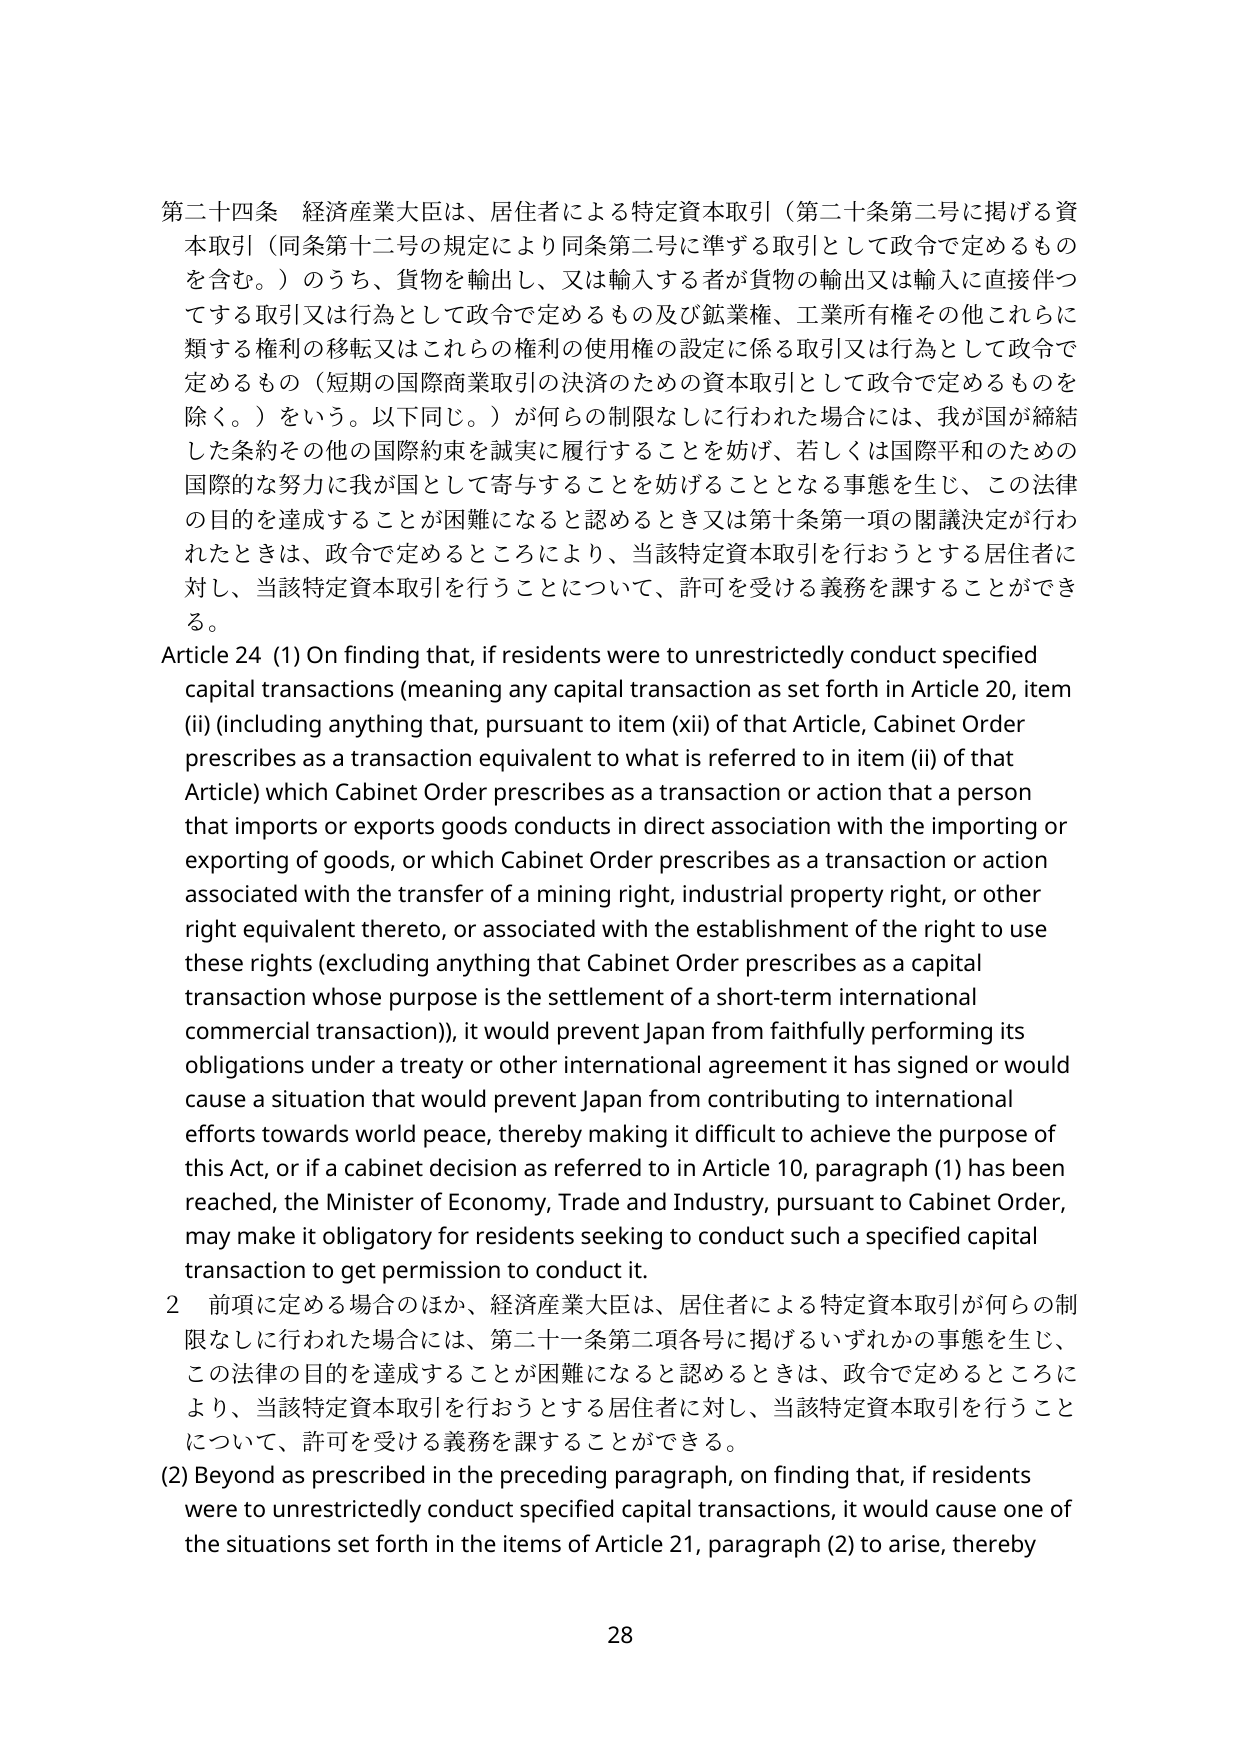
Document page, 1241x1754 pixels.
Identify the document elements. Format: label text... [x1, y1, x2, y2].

text Article 24 (1) On finding that, if residents were to unrestrictedly conduct specified capital transactions (meaning any capital transaction as set forth in Article 20, item (ii) (including anything that, pursuant to item (xii) of that Article, Cabinet Order prescribes as a transaction equivalent to what is referred to in item (ii) of that Article) which Cabinet Order prescribes as a transaction or action that a person that imports or exports goods conducts in direct association with the importing or exporting of goods, or which Cabinet Order prescribes as a transaction or action associated with the transfer of a mining right, industrial property right, or other right equivalent thereto, or associated with the establishment of the right to use these rights (excluding anything that Cabinet Order prescribes as a capital transaction whose purpose is the settlement of a short-term international commercial transaction)), it would prevent Japan from faithfully performing its obligations under a treaty or other international agreement it has signed or would cause a situation that would prevent Japan from contributing to international efforts towards world peace, thereby making it difficult to achieve the purpose of this Act, or if a cabinet decision as referred to in Article 10, paragraph (1) has been reached, the Minister of Economy, Trade and Industry, pursuant to Cabinet Order, may make it obligatory for residents seeking to conduct such a specified capital transaction to get permission to conduct it. [161, 638, 1079, 1287]
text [161, 1458, 1079, 1560]
text 第二十四条 経済産業大臣は、居住者による特定資本取引（第二十条第二号に掲げる資本取引（同条第十二号の規定により同条第二号に準ずる取引として政令で定めるものを含む。）のうち、貨物を輸出し、又は輸入する者が貨物の輸出又は輸入に直接伴つてする取引又は行為として政令で定めるもの及び鉱業権、工業所有権その他これらに類する権利の移転又はこれらの権利の使用権の設定に係る取引又は行為として政令で定めるもの（短期の国際商業取引の決済のための資本取引として政令で定めるものを除く。）をいう。以下同じ。）が何らの制限なしに行われた場合には、我が国が締結した条約その他の国際約束を誠実に履行することを妨げ、若しくは国際平和のための国際的な努力に我が国として寄与することを妨げることとなる事態を生じ、この法律の目的を達成することが困難になると認めるとき又は第十条第一項の閣議決定が行われたときは、政令で定めるところにより、当該特定資本取引を行おうとする居住者に対し、当該特定資本取引を行うことについて、許可を受ける義務を課することができる。 [161, 194, 1079, 638]
text ２ 前項に定める場合のほか、経済産業大臣は、居住者による特定資本取引が何らの制限なしに行われた場合には、第二十一条第二項各号に掲げるいずれかの事態を生じ、この法律の目的を達成することが困難になると認めるときは、政令で定めるところにより、当該特定資本取引を行おうとする居住者に対し、当該特定資本取引を行うことについて、許可を受ける義務を課することができる。 [161, 1287, 1079, 1458]
